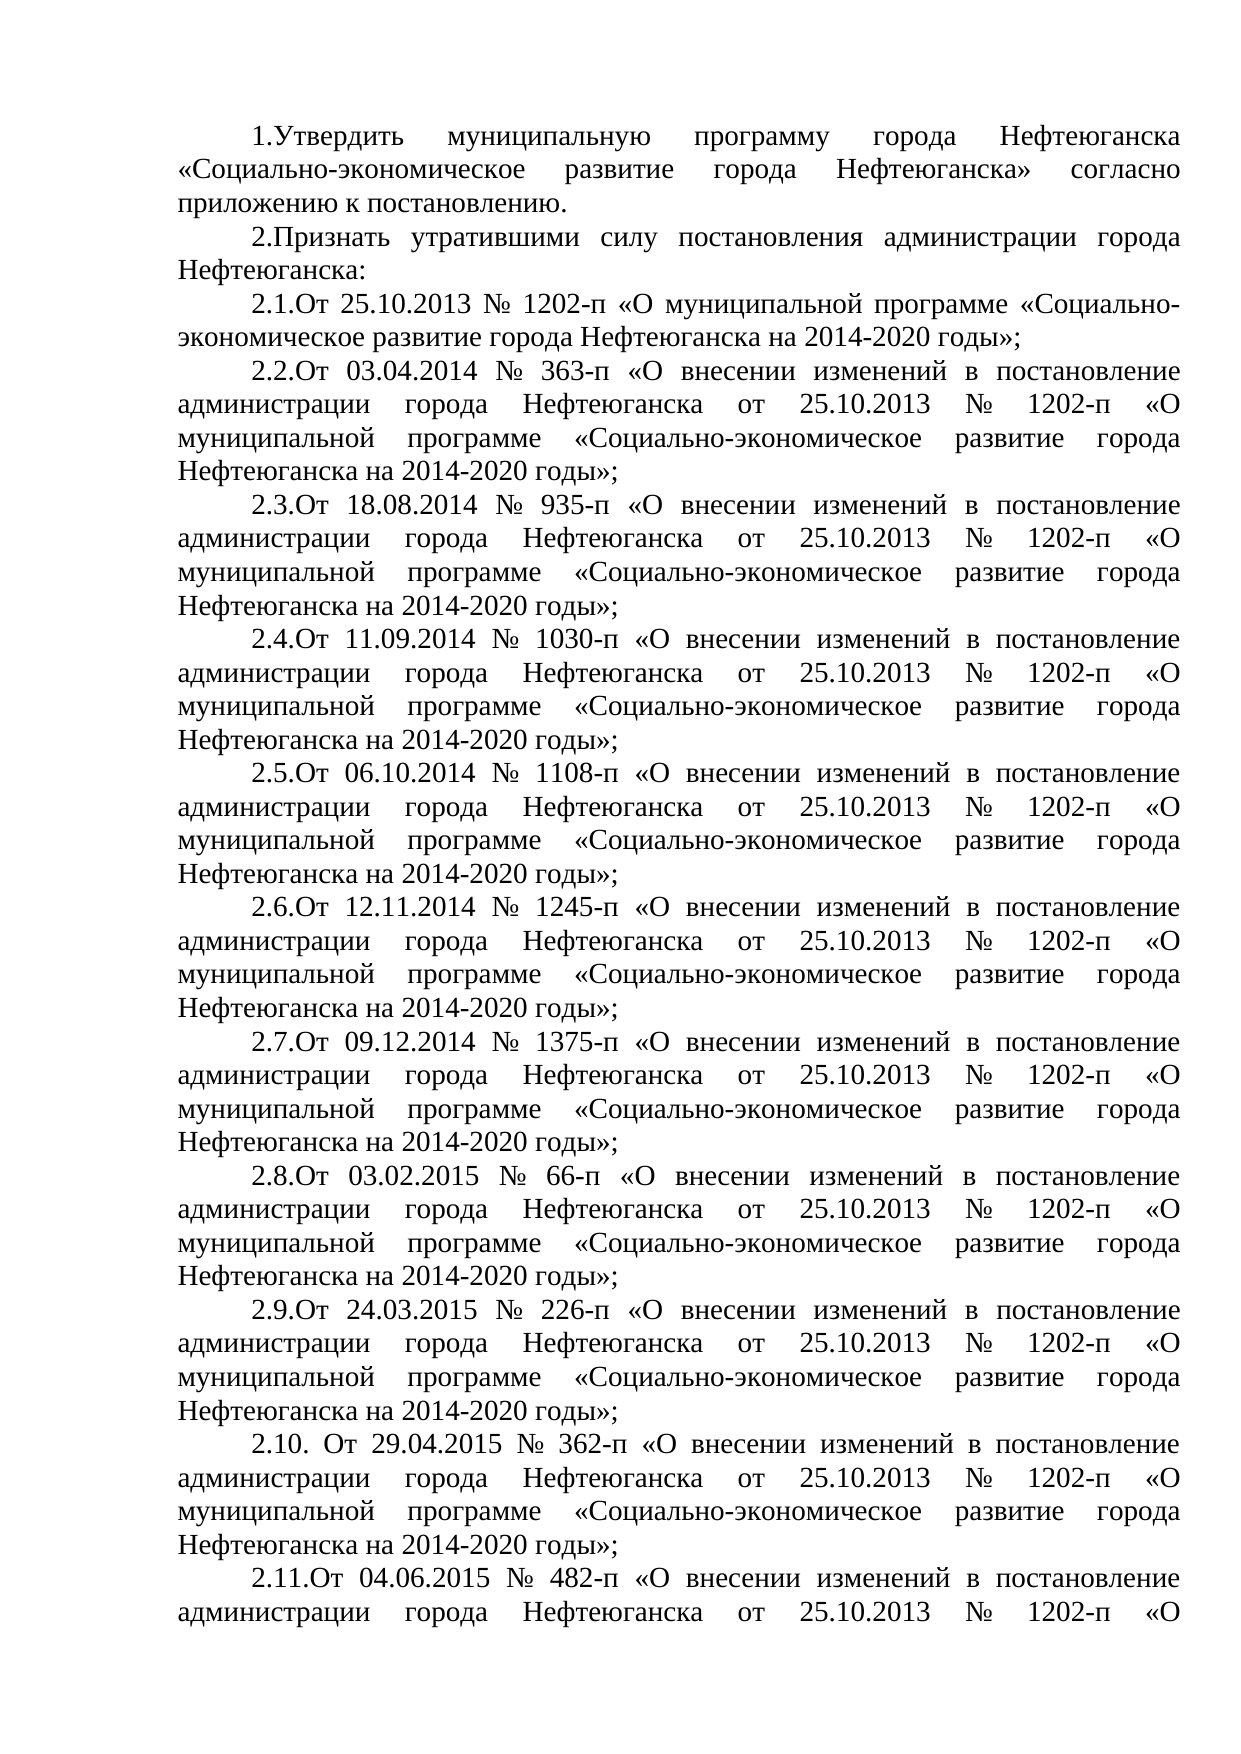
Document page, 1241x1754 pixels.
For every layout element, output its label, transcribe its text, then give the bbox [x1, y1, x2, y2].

text 1.Утвердить муниципальную программу города Нефтеюганска «Социально-экономическое развитие города Нефтеюганска» согласно приложению к постановлению. [177, 118, 1181, 219]
text 2.7.От 09.12.2014 № 1375-п «О внесении изменений в постановление администрации города Нефтеюганска от 25.10.2013 № 1202-п «О муниципальной программе «Социально-экономическое развитие города Нефтеюганска на 2014-2020 годы»; [177, 1024, 1181, 1158]
text 2.8.От 03.02.2015 № 66-п «О внесении изменений в постановление администрации города Нефтеюганска от 25.10.2013 № 1202-п «О муниципальной программе «Социально-экономическое развитие города Нефтеюганска на 2014-2020 годы»; [177, 1158, 1181, 1292]
text 2.4.От 11.09.2014 № 1030-п «О внесении изменений в постановление администрации города Нефтеюганска от 25.10.2013 № 1202-п «О муниципальной программе «Социально-экономическое развитие города Нефтеюганска на 2014-2020 годы»; [177, 621, 1181, 755]
text 2.1.От 25.10.2013 № 1202-п «О муниципальной программе «Социально-экономическое развитие города Нефтеюганска на 2014-2020 годы»; [177, 286, 1181, 353]
text 2.2.От 03.04.2014 № 363-п «О внесении изменений в постановление администрации города Нефтеюганска от 25.10.2013 № 1202-п «О муниципальной программе «Социально-экономическое развитие города Нефтеюганска на 2014-2020 годы»; [177, 353, 1181, 487]
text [177, 1560, 1181, 1627]
text 2.Признать утратившими силу постановления администрации города Нефтеюганска: [177, 219, 1181, 286]
text 2.6.От 12.11.2014 № 1245-п «О внесении изменений в постановление администрации города Нефтеюганска от 25.10.2013 № 1202-п «О муниципальной программе «Социально-экономическое развитие города Нефтеюганска на 2014-2020 годы»; [177, 889, 1181, 1024]
text 2.10. От 29.04.2015 № 362-п «О внесении изменений в постановление администрации города Нефтеюганска от 25.10.2013 № 1202-п «О муниципальной программе «Социально-экономическое развитие города Нефтеюганска на 2014-2020 годы»; [177, 1426, 1181, 1560]
text 2.5.От 06.10.2014 № 1108-п «О внесении изменений в постановление администрации города Нефтеюганска от 25.10.2013 № 1202-п «О муниципальной программе «Социально-экономическое развитие города Нефтеюганска на 2014-2020 годы»; [177, 755, 1181, 889]
text 2.3.От 18.08.2014 № 935-п «О внесении изменений в постановление администрации города Нефтеюганска от 25.10.2013 № 1202-п «О муниципальной программе «Социально-экономическое развитие города Нефтеюганска на 2014-2020 годы»; [177, 487, 1181, 621]
text 2.9.От 24.03.2015 № 226-п «О внесении изменений в постановление администрации города Нефтеюганска от 25.10.2013 № 1202-п «О муниципальной программе «Социально-экономическое развитие города Нефтеюганска на 2014-2020 годы»; [177, 1292, 1181, 1426]
